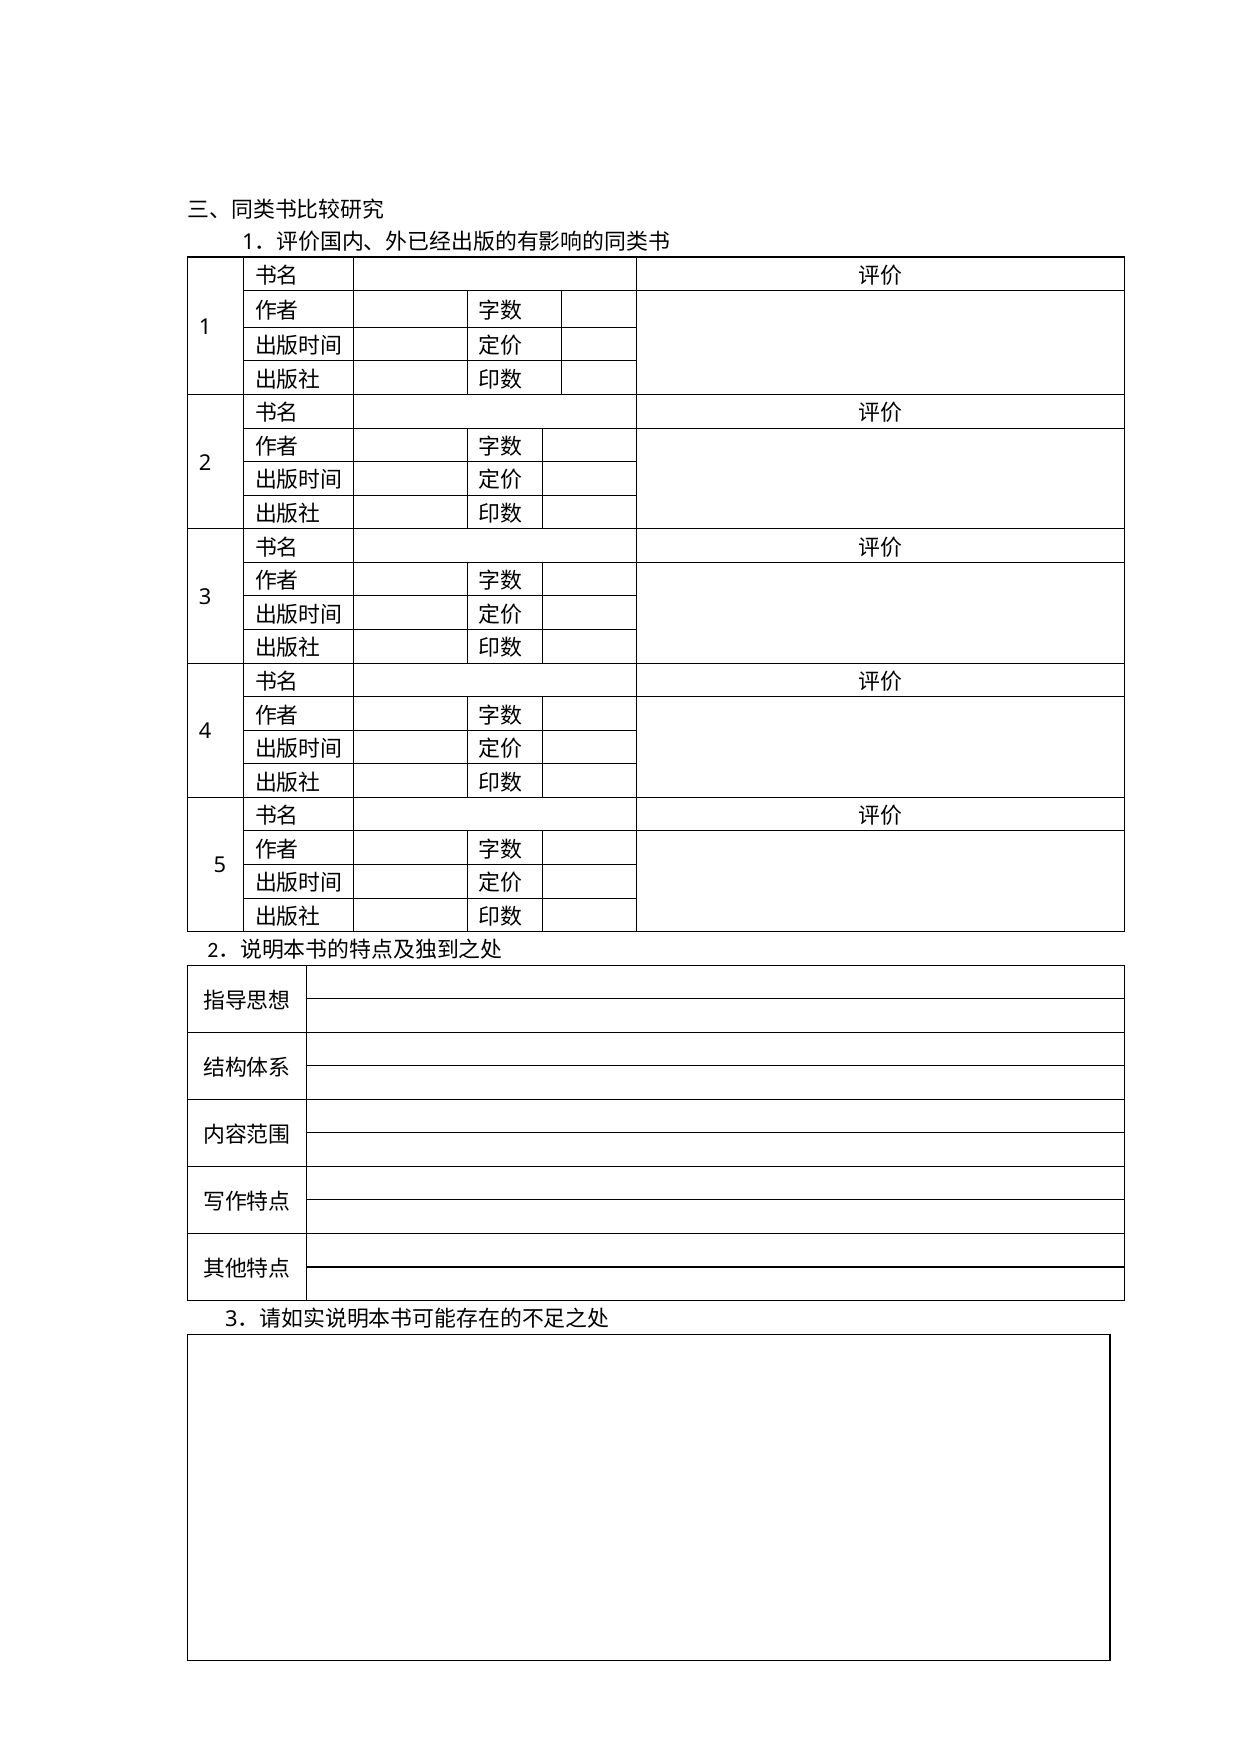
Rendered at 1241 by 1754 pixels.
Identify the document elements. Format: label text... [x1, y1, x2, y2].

table_header [354, 258, 636, 290]
table_cell [307, 1167, 1124, 1199]
table_cell [543, 596, 636, 629]
table_cell 定价 [468, 865, 542, 897]
table_cell 书名 [244, 664, 353, 696]
table_cell [354, 395, 636, 427]
table_cell [354, 328, 467, 360]
table_cell 出版时间 [244, 462, 353, 494]
table_header 评价 [637, 258, 1124, 290]
table_cell 作者 [244, 831, 353, 864]
table_cell 出版社 [244, 764, 353, 797]
table_cell 印数 [468, 361, 561, 394]
table_cell [354, 462, 467, 494]
text 三、同类书比较研究 [187, 191, 1053, 224]
table_cell [543, 899, 636, 931]
table_cell [354, 361, 467, 394]
table_cell 作者 [244, 429, 353, 461]
table_cell [307, 1100, 1124, 1132]
table_header 指导思想 [188, 966, 306, 1032]
table_cell [637, 429, 1124, 528]
table_cell 字数 [468, 563, 542, 595]
table_header 书名 [244, 258, 353, 290]
table_cell [307, 999, 1124, 1032]
table_cell 书名 [244, 798, 353, 830]
table_cell 定价 [468, 462, 542, 494]
table_cell 出版时间 [244, 731, 353, 763]
table_cell [637, 563, 1124, 663]
table_cell 5 [188, 798, 243, 931]
table_cell 作者 [244, 291, 353, 327]
table_cell [354, 764, 467, 797]
table_cell 出版社 [244, 899, 353, 931]
table_cell [307, 1200, 1124, 1233]
table_cell 出版时间 [244, 328, 353, 360]
table_cell 评价 [637, 664, 1124, 696]
table_header [307, 966, 1124, 998]
table_cell [354, 697, 467, 730]
table_cell 内容范围 [188, 1100, 306, 1166]
table_cell [354, 798, 636, 830]
table_cell 作者 [244, 563, 353, 595]
table_cell 定价 [468, 596, 542, 629]
table_cell [354, 899, 467, 931]
table_cell 书名 [244, 395, 353, 427]
table_cell [543, 831, 636, 864]
table_cell 3 [188, 529, 243, 663]
table_cell [354, 291, 467, 327]
table_cell [543, 731, 636, 763]
table_cell [354, 496, 467, 528]
table_cell [637, 831, 1124, 931]
table_cell 评价 [637, 395, 1124, 427]
table_cell 评价 [637, 529, 1124, 562]
table_cell [354, 731, 467, 763]
table_cell [354, 529, 636, 562]
table_cell [354, 831, 467, 864]
table_cell [354, 563, 467, 595]
table_cell [307, 1033, 1124, 1065]
table_cell 字数 [468, 697, 542, 730]
text 3．请如实说明本书可能存在的不足之处 [187, 1301, 1053, 1333]
table_cell 定价 [468, 731, 542, 763]
table_cell 印数 [468, 630, 542, 663]
table_cell 出版社 [244, 630, 353, 663]
table_cell [354, 429, 467, 461]
table_cell [543, 429, 636, 461]
table_cell [562, 328, 636, 360]
table_cell 出版社 [244, 496, 353, 528]
text 2．说明本书的特点及独到之处 [187, 932, 1053, 964]
table_cell [543, 496, 636, 528]
table_cell [543, 865, 636, 897]
table_cell 印数 [468, 899, 542, 931]
table_cell [543, 764, 636, 797]
table_cell 定价 [468, 328, 561, 360]
table_cell [543, 697, 636, 730]
table_cell 作者 [244, 697, 353, 730]
table_cell [543, 563, 636, 595]
table_cell 书名 [244, 529, 353, 562]
table_cell [637, 291, 1124, 394]
table_cell 出版社 [244, 361, 353, 394]
table_cell [637, 697, 1124, 797]
table_cell [307, 1268, 1124, 1300]
table_cell [354, 630, 467, 663]
table_cell 字数 [468, 429, 542, 461]
table_cell 出版时间 [244, 596, 353, 629]
table_header 1 [188, 258, 243, 394]
table_cell 写作特点 [188, 1167, 306, 1233]
table_cell [354, 865, 467, 897]
table_cell 其他特点 [188, 1234, 306, 1300]
table_cell [307, 1066, 1124, 1099]
table_cell [562, 361, 636, 394]
table_cell [543, 630, 636, 663]
table_header [188, 1335, 1109, 1659]
text 1．评价国内、外已经出版的有影响的同类书 [187, 224, 1053, 256]
table_cell [354, 596, 467, 629]
table_cell 印数 [468, 496, 542, 528]
table_cell 印数 [468, 764, 542, 797]
table_cell [562, 291, 636, 327]
table_cell [354, 664, 636, 696]
table_cell [543, 462, 636, 494]
table_cell 4 [188, 664, 243, 797]
table_cell [307, 1133, 1124, 1166]
table_cell 2 [188, 395, 243, 528]
table_cell 字数 [468, 291, 561, 327]
table_cell 出版时间 [244, 865, 353, 897]
table_cell 结构体系 [188, 1033, 306, 1099]
table_cell [307, 1234, 1124, 1266]
table_cell 字数 [468, 831, 542, 864]
table_cell 评价 [637, 798, 1124, 830]
